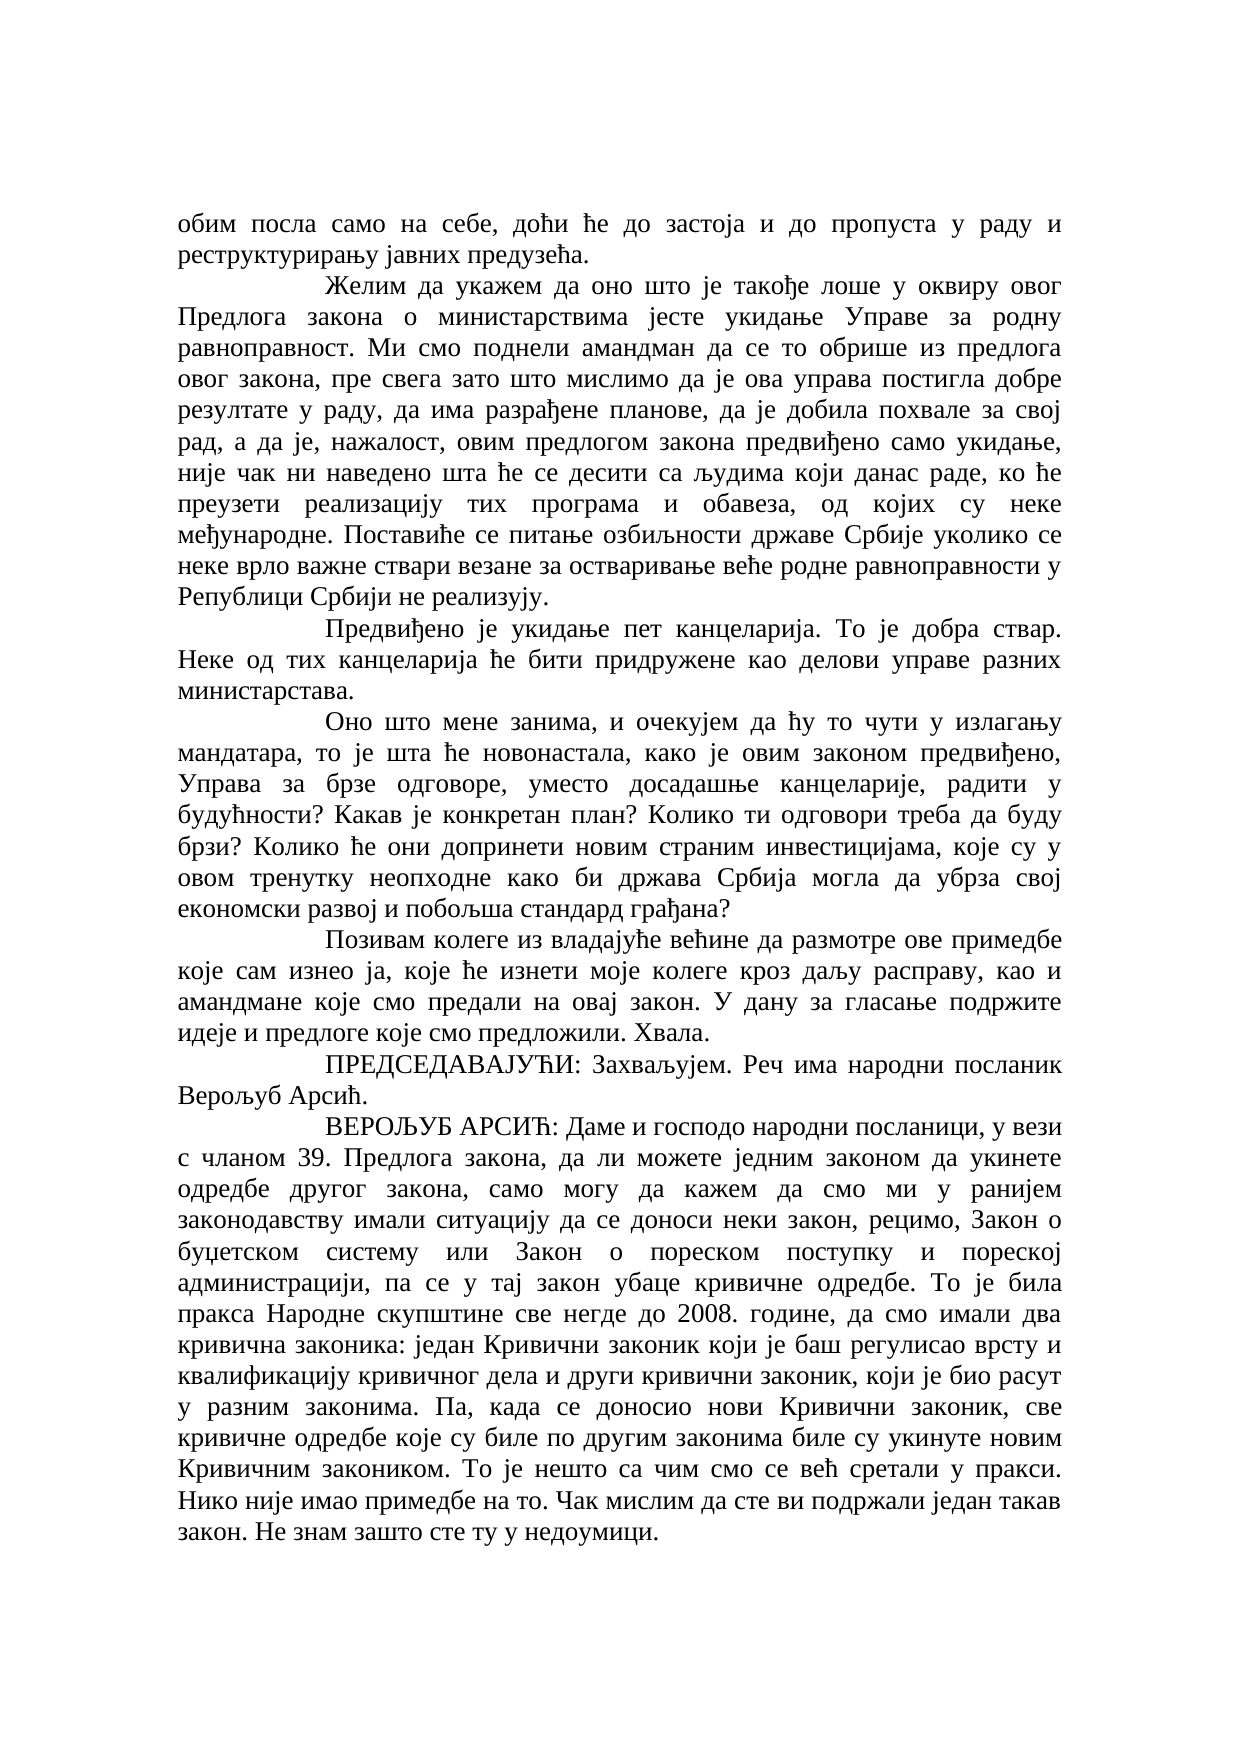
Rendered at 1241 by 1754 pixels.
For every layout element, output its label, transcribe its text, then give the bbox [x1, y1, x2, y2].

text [177, 207, 1063, 269]
text ВЕРОЉУБ АРСИЋ: Даме и господо народни посланици, у вези с чланом 39. Предлога закона, да ли можете једним законом да укинете одредбе другог закона, само могу да кажем да смо ми у ранијем законодавству имали ситуацију да се доноси неки закон, рецимо, Закон о буџетском систему или Закон о пореском поступку и пореској администрацији, па се у тај закон убаце кривичне одредбе. То је била пракса Народне скупштине све негде до 2008. године, да смо имали два кривична законика: један Кривични законик који је баш регулисао врсту и квалификацију кривичног дела и други кривични законик, који је био расут у разним законима. Па, када се доносио нови Кривични законик, све кривичне одредбе које су биле по другим законима биле су укинуте новим Кривичним закоником. То је нешто са чим смо се већ сретали у пракси. Нико није имао примедбе на то. Чак мислим да сте ви подржали један такав закон. Не знам зашто сте ту у недоумици. [177, 1110, 1063, 1546]
text Оно што мене занима, и очекујем да ћу то чути у излагању мандатара, то је шта ће новонастала, како је овим законом предвиђено, Управа за брзе одговоре, уместо досадашње канцеларије, радити у будућности? Какав је конкретан план? Колико ти одговори треба да буду брзи? Колико ће они допринети новим страним инвестицијама, које су у овом тренутку неопходне како би држава Србија могла да убрза свој економски развој и побољша стандард грађана? [177, 705, 1063, 923]
text Желим да укажем да оно што је такође лоше у оквиру овог Предлога закона о министарствима јесте укидање Управе за родну равноправност. Ми смо поднели амандман да се то обрише из предлога овог закона, пре свега зато што мислимо да је ова управа постигла добре резултате у раду, да има разрађене планове, да је добила похвале за свој рад, а да је, нажалост, овим предлогом закона предвиђено само укидање, није чак ни наведено шта ће се десити са људима који данас раде, ко ће преузети реализацију тих програма и обавеза, од којих су неке међународне. Поставиће се питање озбиљности државе Србије уколико се неке врло важне ствари везане за остваривање веће родне равноправности у Републици Србији не реализују. [177, 269, 1063, 612]
text Предвиђено је укидање пет канцеларија. То је добра ствар. Неке од тих канцеларија ће бити придружене као делови управе разних министарстава. [177, 612, 1063, 705]
text ПРЕДСЕДАВАЈУЋИ: Захваљујем. Реч има народни посланик Верољуб Арсић. [177, 1048, 1063, 1110]
text Позивам колеге из владајуће већине да размотре ове примедбе које сам изнео ја, које ће изнети моје колеге кроз даљу расправу, као и амандмане које смо предали на овај закон. У дану за гласање подржите идеје и предлоге које смо предложили. Хвала. [177, 923, 1063, 1048]
